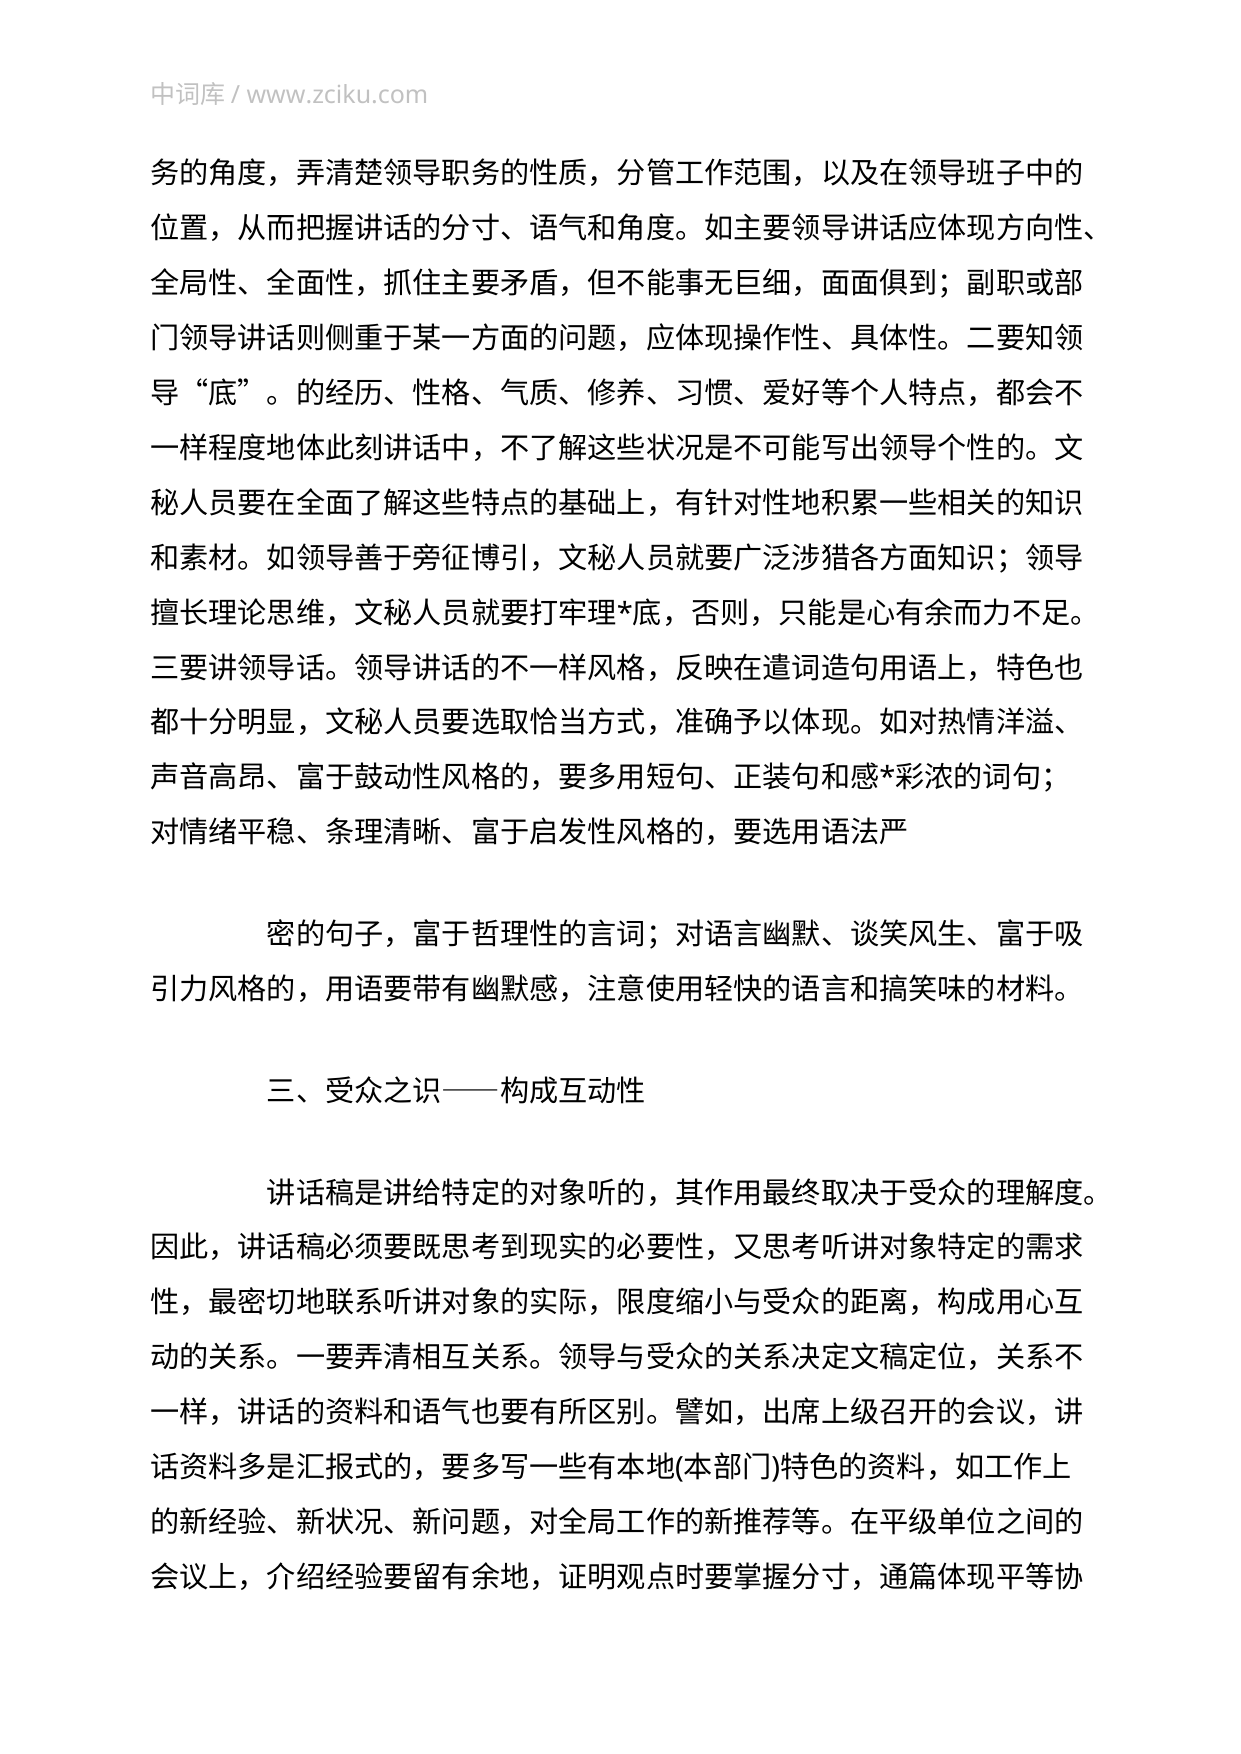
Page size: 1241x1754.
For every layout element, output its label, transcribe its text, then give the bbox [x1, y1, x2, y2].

text 密的句子，富于哲理性的言词；对语言幽默、谈笑风生、富于吸引力风格的，用语要带有幽默感，注意使用轻快的语言和搞笑味的材料。 [150, 911, 1090, 1008]
text 三、受众之识――构成互动性 [150, 1067, 1090, 1110]
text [150, 1169, 1090, 1596]
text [150, 150, 1090, 851]
